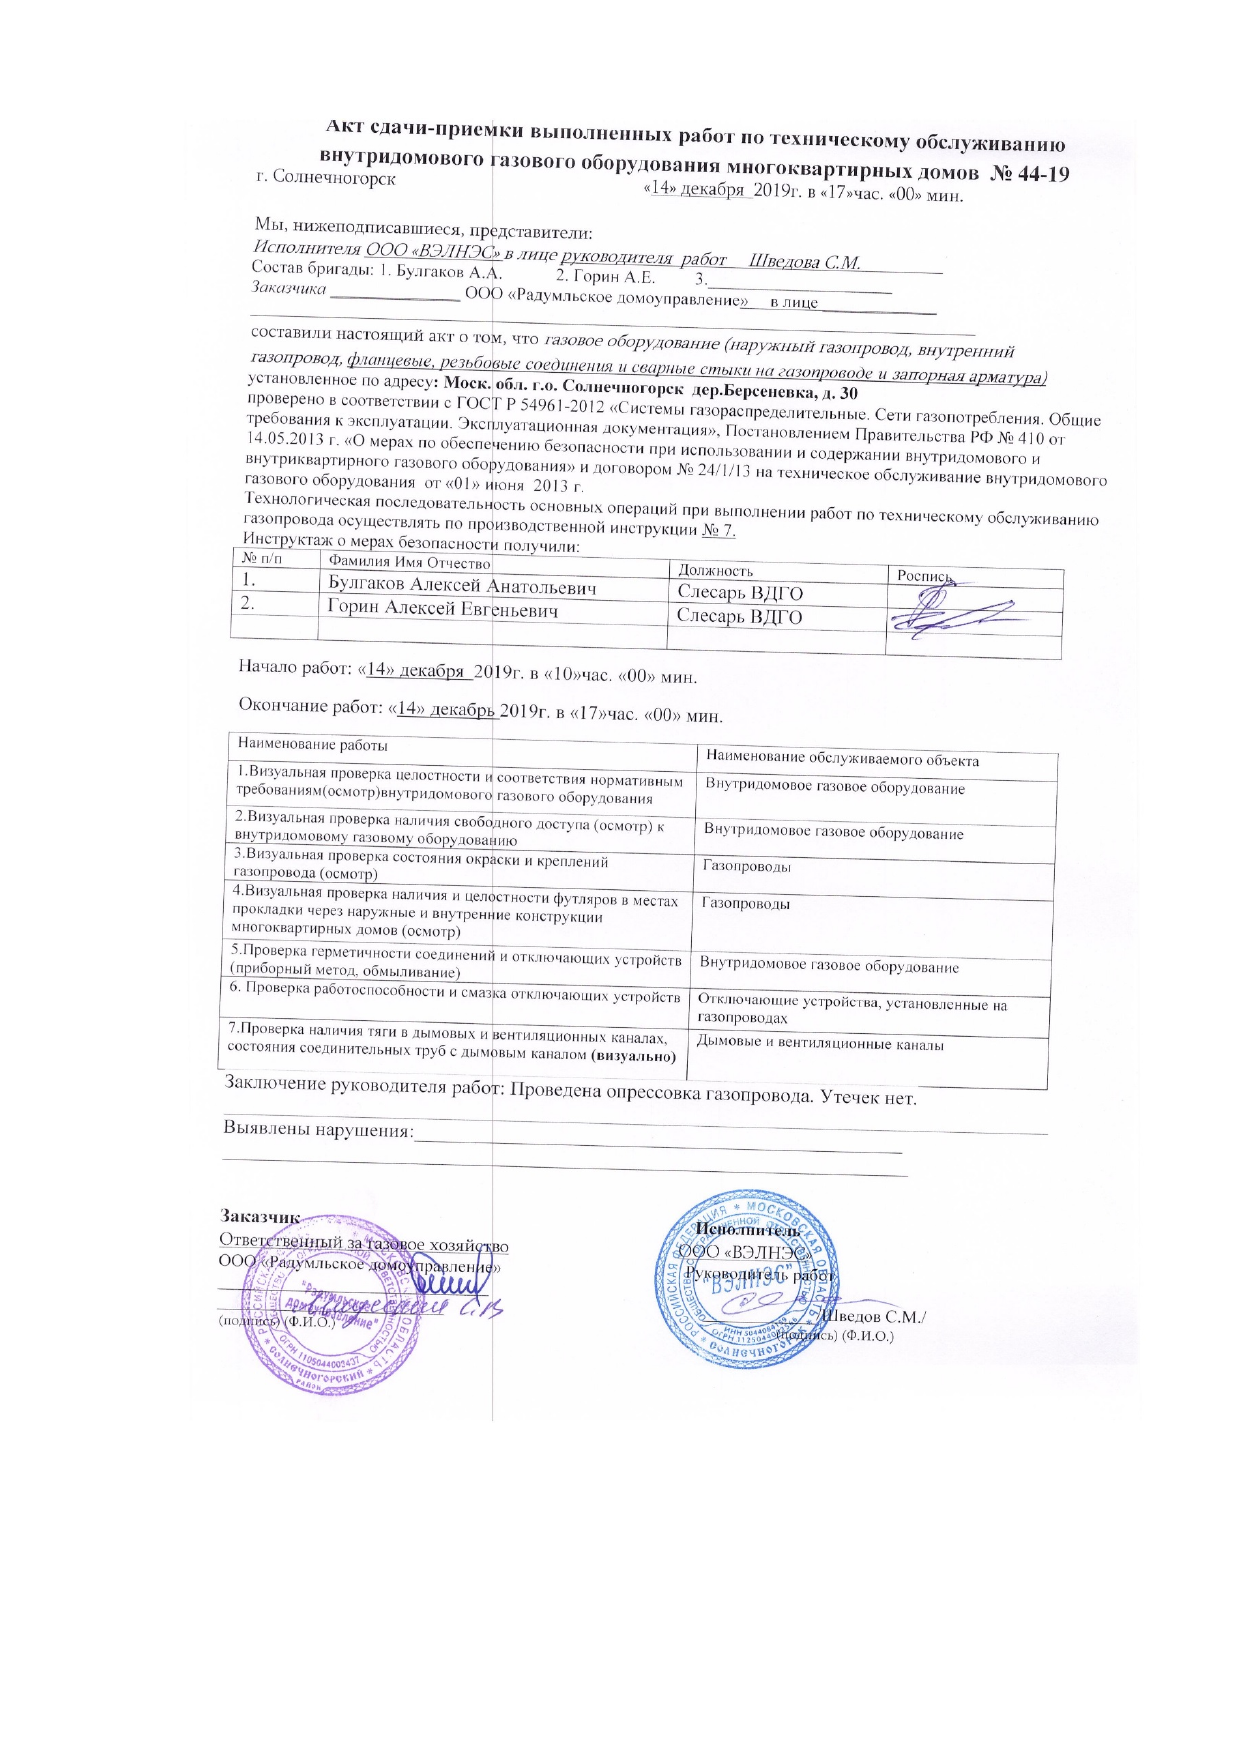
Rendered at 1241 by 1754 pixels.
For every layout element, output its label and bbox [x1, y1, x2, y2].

picture [177, 118, 1152, 1636]
